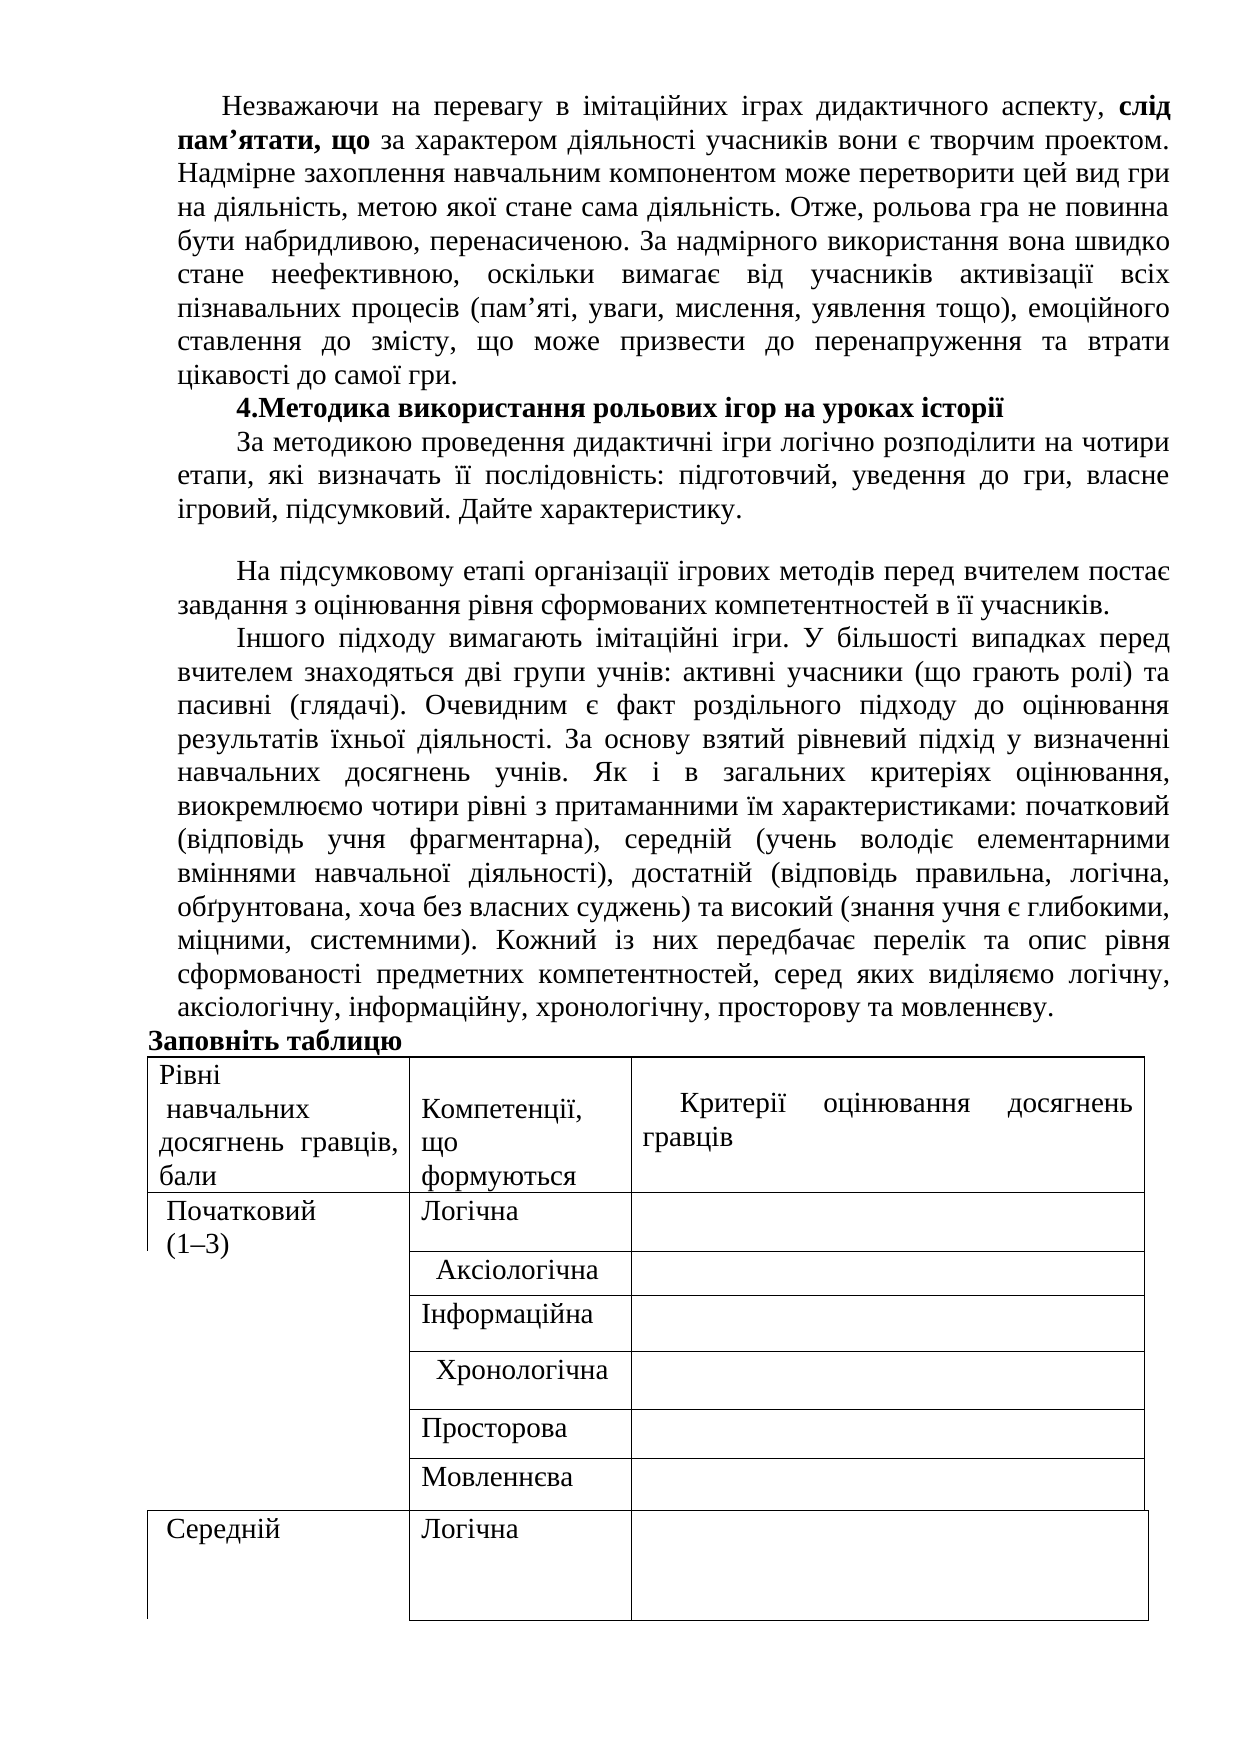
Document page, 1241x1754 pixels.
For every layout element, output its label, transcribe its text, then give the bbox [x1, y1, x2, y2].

text Незважаючи на перевагу в імітаційних іграх дидактичного аспекту, слід пам’ятати, що за характером діяльності учасників вони є творчим проектом. Надмірне захоплення навчальним компонентом може перетворити цей вид гри на діяльність, метою якої стане сама діяльність. Отже, рольова гра не повинна бути набридливою, перенасиченою. За надмірного використання вона швидко стане неефективною, оскільки вимагає від учасників активізації всіх пізнавальних процесів (пам’яті, уваги, мислення, уявлення тощо), емоційного ставлення до змісту, що може призвести до перенапруження та втрати цікавості до самої гри. [177, 88, 1171, 390]
table_cell Просторова [410, 1410, 631, 1458]
table_cell [632, 1193, 1144, 1251]
table_cell Інформаційна [410, 1296, 631, 1351]
table_cell Мовленнєва [410, 1459, 631, 1510]
text На підсумковому етапі організації ігрових методів перед вчителем постає завдання з оцінювання рівня сформованих компетентностей в її учасників. [177, 553, 1171, 620]
table_header Критерії оцінювання досягнень гравців [632, 1058, 1144, 1192]
text Іншого підходу вимагають імітаційні ігри. У більшості випадках перед вчителем знаходяться дві групи учнів: активні учасники (що грають ролі) та пасивні (глядачі). Очевидним є факт роздільного підходу до оцінювання результатів їхньої діяльності. За основу взятий рівневий підхід у визначенні навчальних досягнень учнів. Як і в загальних критеріях оцінювання, виокремлюємо чотири рівні з притаманними їм характеристиками: початковий (відповідь учня фрагментарна), середній (учень володіє елементарними вміннями навчальної діяльності), достатній (відповідь правильна, логічна, обґрунтована, хоча без власних суджень) та високий (знання учня є глибокими, міцними, системними). Кожний із них передбачає перелік та опис рівня сформованості предметних компетентностей, серед яких виділяємо логічну, аксіологічну, інформаційну, хронологічну, просторову та мовленнєву. [177, 620, 1171, 1023]
table_cell [632, 1252, 1144, 1295]
table_cell Логічна [410, 1193, 631, 1251]
table_cell Хронологічна [410, 1352, 631, 1409]
table_header Рівні навчальних досягнень гравців, бали [148, 1058, 409, 1192]
table_cell Аксіологічна [410, 1252, 631, 1295]
text За методикою проведення дидактичні ігри логічно розподілити на чотири етапи, які визначать її послідовність: підготовчий, уведення до гри, власне ігровий, підсумковий. Дайте характеристику. [177, 424, 1171, 524]
table_header Компетенції, що формуються [410, 1058, 631, 1192]
table_cell [632, 1511, 1148, 1620]
table_cell [632, 1459, 1144, 1510]
table_cell [632, 1410, 1144, 1458]
table_cell Середній (4–6) [148, 1511, 409, 1620]
text Заповніть таблицю [148, 1023, 1152, 1056]
table_cell Початковий (1–3) [148, 1193, 409, 1510]
table_cell [632, 1352, 1144, 1409]
text 4.Методика використання рольових ігор на уроках історії [177, 390, 1171, 424]
table_cell [632, 1296, 1144, 1351]
table_cell Логічна [410, 1511, 631, 1620]
